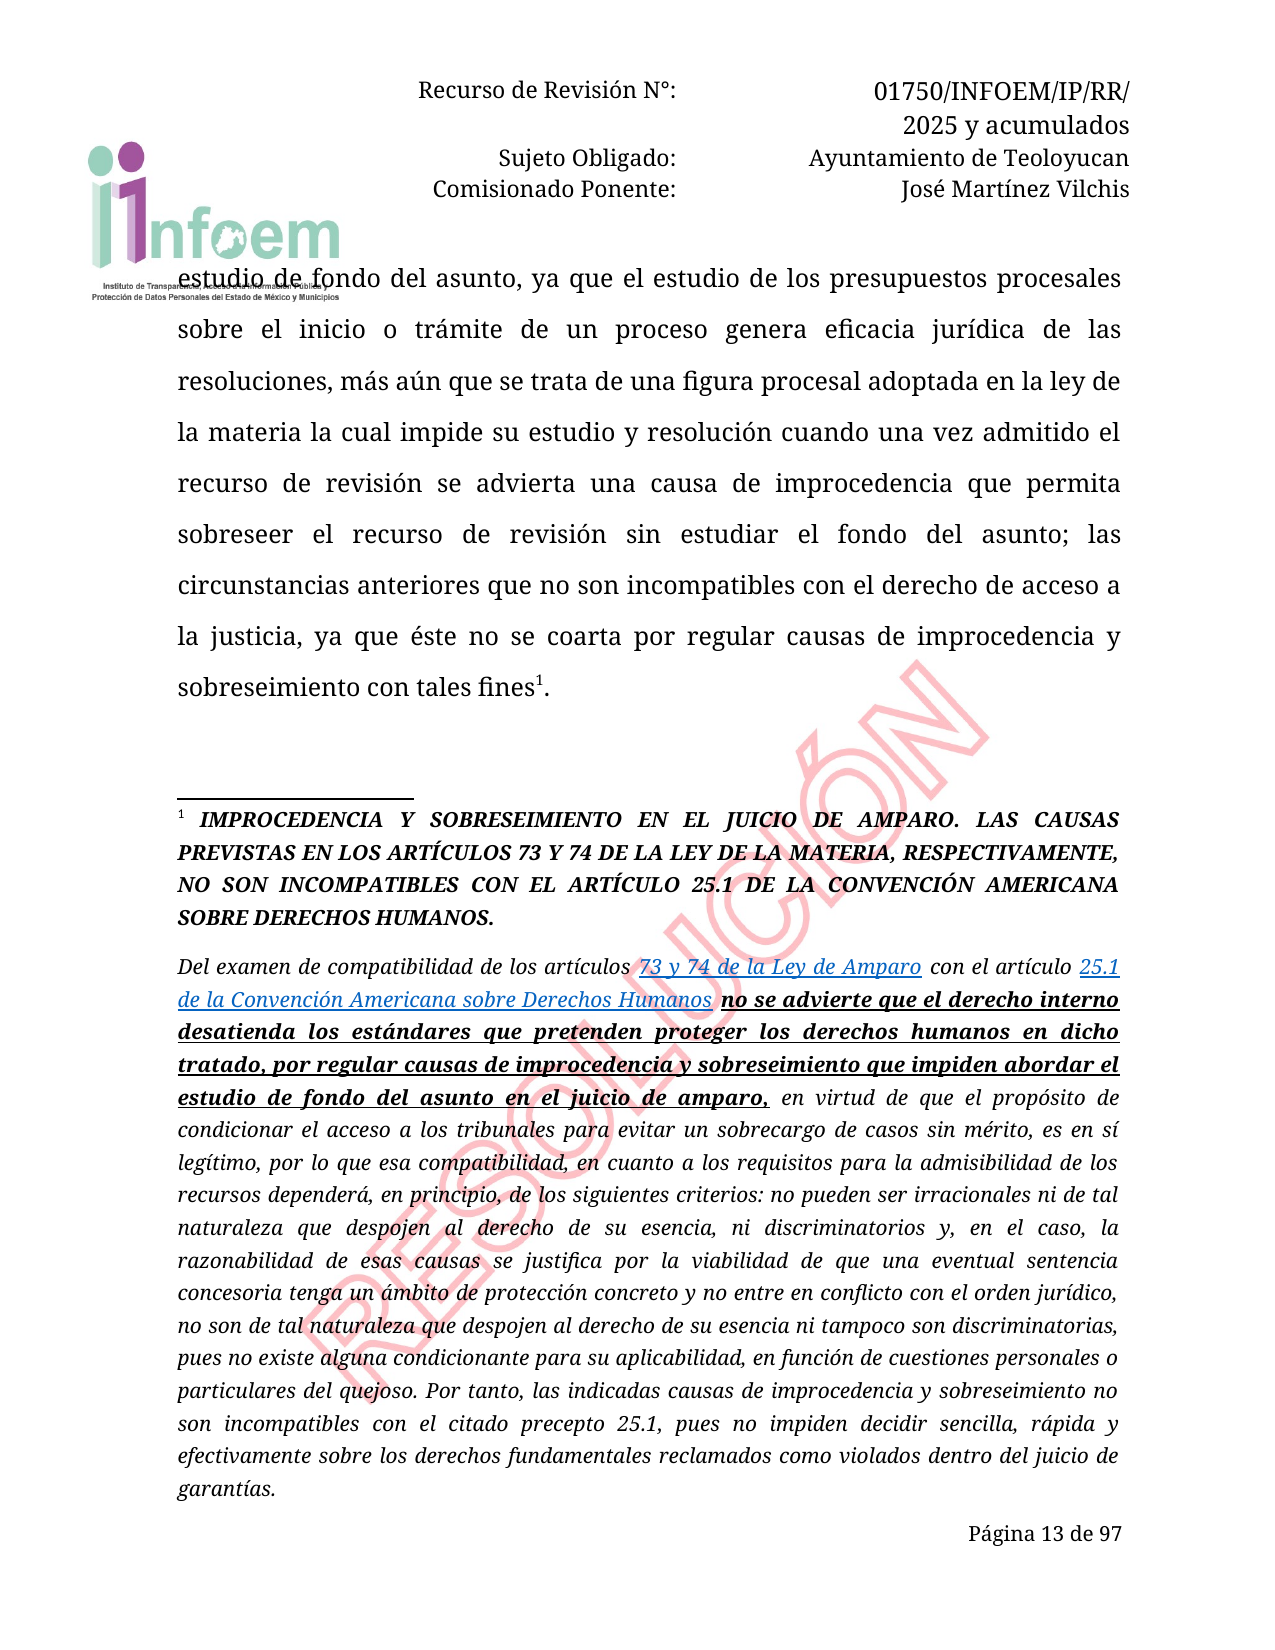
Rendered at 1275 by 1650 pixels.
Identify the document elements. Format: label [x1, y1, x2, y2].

picture [0, 73, 1275, 1650]
list [177, 261, 1122, 703]
